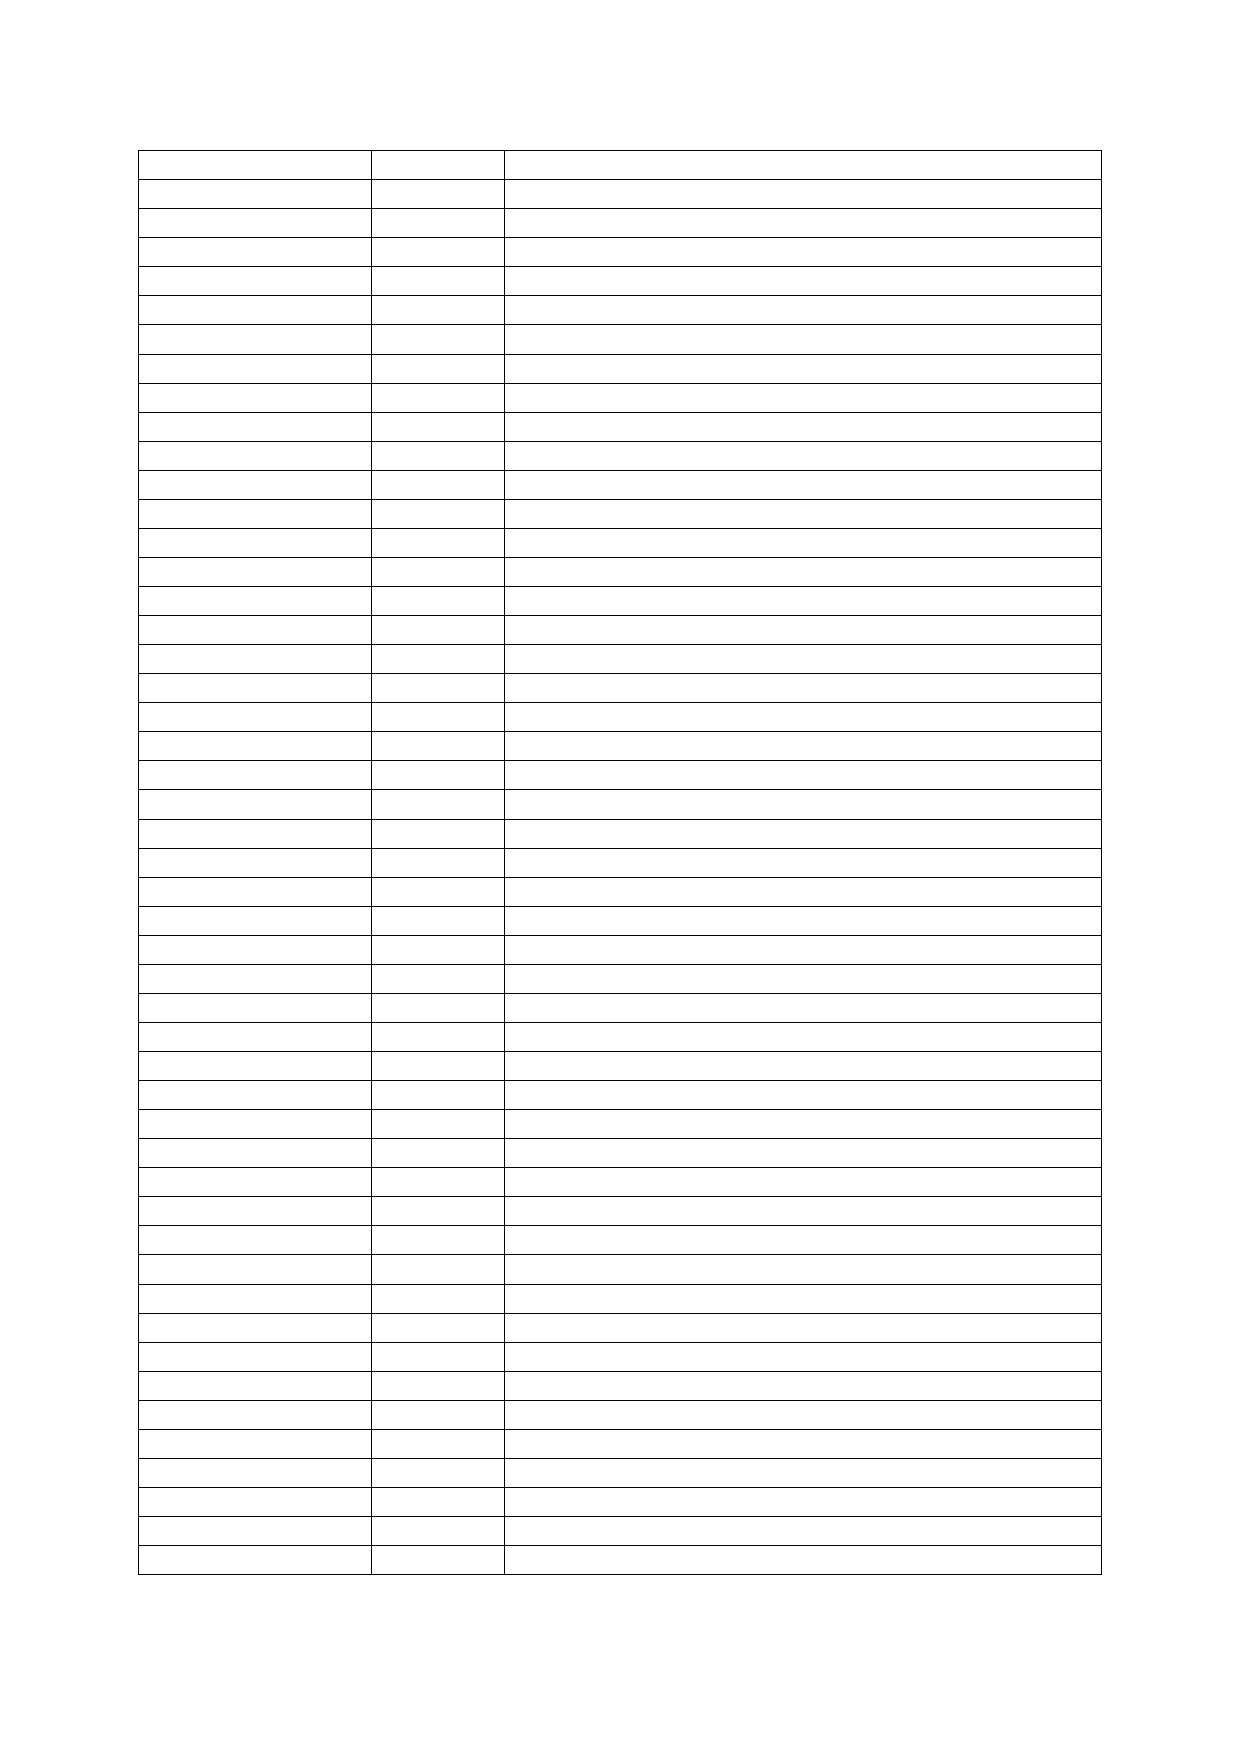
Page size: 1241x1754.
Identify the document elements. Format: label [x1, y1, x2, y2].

table_cell [139, 1052, 371, 1080]
table_cell [505, 442, 1101, 470]
table_cell [139, 849, 371, 877]
table_cell [372, 1023, 504, 1051]
table_cell [139, 1285, 371, 1312]
table_cell [505, 296, 1101, 324]
table_cell [505, 1226, 1101, 1254]
table_cell [505, 355, 1101, 382]
table_cell [139, 1372, 371, 1400]
table_cell [505, 238, 1101, 266]
table_cell [372, 587, 504, 615]
table_cell [139, 355, 371, 382]
table_cell [139, 965, 371, 993]
table_cell [372, 703, 504, 731]
table_cell [372, 616, 504, 644]
table_cell [372, 1459, 504, 1487]
table_cell [139, 878, 371, 906]
table_cell [139, 209, 371, 237]
table_cell [505, 1081, 1101, 1109]
table_cell [139, 1430, 371, 1458]
table_cell [139, 529, 371, 557]
table_cell [505, 994, 1101, 1022]
table_cell [505, 1255, 1101, 1283]
table_cell [139, 1314, 371, 1342]
table_cell [505, 790, 1101, 818]
table_cell [505, 965, 1101, 993]
table_cell [372, 500, 504, 528]
table_cell [372, 965, 504, 993]
table_cell [139, 1197, 371, 1225]
table_cell [139, 1488, 371, 1516]
table_cell [372, 1285, 504, 1312]
table_cell [372, 442, 504, 470]
table_cell [139, 820, 371, 847]
table_cell [372, 238, 504, 266]
table_cell [372, 413, 504, 441]
table_cell [372, 1081, 504, 1109]
table_cell [372, 209, 504, 237]
table_cell [505, 384, 1101, 412]
table_cell [139, 790, 371, 818]
table_cell [139, 1139, 371, 1167]
table_cell [505, 413, 1101, 441]
table_cell [505, 1110, 1101, 1138]
table_cell [505, 1168, 1101, 1196]
table_cell [372, 355, 504, 382]
table_cell [372, 1401, 504, 1429]
table_cell [372, 1517, 504, 1545]
table_cell [505, 558, 1101, 586]
table_cell [505, 1343, 1101, 1371]
table_cell [505, 674, 1101, 702]
table_cell [372, 849, 504, 877]
table_cell [505, 1459, 1101, 1487]
table_cell [139, 267, 371, 295]
table_cell [372, 878, 504, 906]
table_cell [139, 500, 371, 528]
table_cell [372, 151, 504, 179]
table_cell [372, 267, 504, 295]
table_cell [372, 936, 504, 964]
table_cell [505, 616, 1101, 644]
table_cell [372, 820, 504, 847]
table_cell [372, 645, 504, 673]
table_cell [505, 1372, 1101, 1400]
table_cell [139, 1517, 371, 1545]
table_cell [505, 1023, 1101, 1051]
table_cell [505, 209, 1101, 237]
table_cell [372, 1430, 504, 1458]
table_cell [139, 471, 371, 499]
table_cell [372, 384, 504, 412]
table_cell [505, 1314, 1101, 1342]
table_cell [372, 471, 504, 499]
table_cell [372, 907, 504, 935]
table_cell [139, 1023, 371, 1051]
table_cell [372, 180, 504, 208]
table_cell [372, 1139, 504, 1167]
table_cell [139, 761, 371, 789]
table_cell [139, 616, 371, 644]
table_cell [139, 1110, 371, 1138]
table_cell [372, 325, 504, 353]
table_cell [139, 1343, 371, 1371]
table_cell [505, 645, 1101, 673]
table_cell [139, 1546, 371, 1574]
table_cell [505, 1139, 1101, 1167]
table_cell [505, 732, 1101, 760]
table_cell [139, 645, 371, 673]
table_cell [505, 267, 1101, 295]
table_cell [139, 674, 371, 702]
table_cell [139, 732, 371, 760]
table_cell [372, 529, 504, 557]
table_cell [372, 1314, 504, 1342]
table_cell [372, 558, 504, 586]
table_cell [139, 1401, 371, 1429]
table_cell [139, 238, 371, 266]
table_cell [139, 703, 371, 731]
table_cell [505, 1517, 1101, 1545]
table_cell [139, 151, 371, 179]
table_cell [505, 936, 1101, 964]
table_cell [505, 1052, 1101, 1080]
table_cell [139, 442, 371, 470]
table_cell [505, 587, 1101, 615]
table_cell [372, 1197, 504, 1225]
table_cell [139, 1081, 371, 1109]
table_cell [139, 1168, 371, 1196]
table_cell [139, 907, 371, 935]
table_cell [139, 936, 371, 964]
table_cell [139, 558, 371, 586]
table_cell [139, 296, 371, 324]
table_cell [372, 761, 504, 789]
table_cell [139, 180, 371, 208]
table_cell [372, 1168, 504, 1196]
table_cell [505, 820, 1101, 847]
table_cell [505, 1430, 1101, 1458]
table_cell [505, 1546, 1101, 1574]
table_cell [505, 180, 1101, 208]
table_cell [372, 1226, 504, 1254]
table_cell [505, 907, 1101, 935]
table_cell [505, 1401, 1101, 1429]
table_cell [505, 1285, 1101, 1312]
table_cell [505, 500, 1101, 528]
table_cell [505, 849, 1101, 877]
table_cell [505, 878, 1101, 906]
table_cell [372, 790, 504, 818]
table_cell [505, 1197, 1101, 1225]
table_cell [139, 1226, 371, 1254]
table_cell [372, 1546, 504, 1574]
table_cell [139, 994, 371, 1022]
table_cell [372, 1052, 504, 1080]
table_cell [372, 1255, 504, 1283]
table_cell [372, 732, 504, 760]
table_cell [372, 296, 504, 324]
table_cell [139, 1255, 371, 1283]
table_cell [505, 1488, 1101, 1516]
table_cell [372, 1372, 504, 1400]
table_cell [139, 587, 371, 615]
table_cell [139, 1459, 371, 1487]
table_cell [139, 413, 371, 441]
table_cell [139, 384, 371, 412]
table_cell [372, 994, 504, 1022]
table_cell [505, 761, 1101, 789]
table_cell [372, 1343, 504, 1371]
table_cell [372, 674, 504, 702]
table_cell [505, 529, 1101, 557]
table_cell [139, 325, 371, 353]
table_cell [505, 471, 1101, 499]
table_cell [505, 151, 1101, 179]
table_cell [372, 1110, 504, 1138]
table_cell [505, 325, 1101, 353]
table_cell [372, 1488, 504, 1516]
table_cell [505, 703, 1101, 731]
